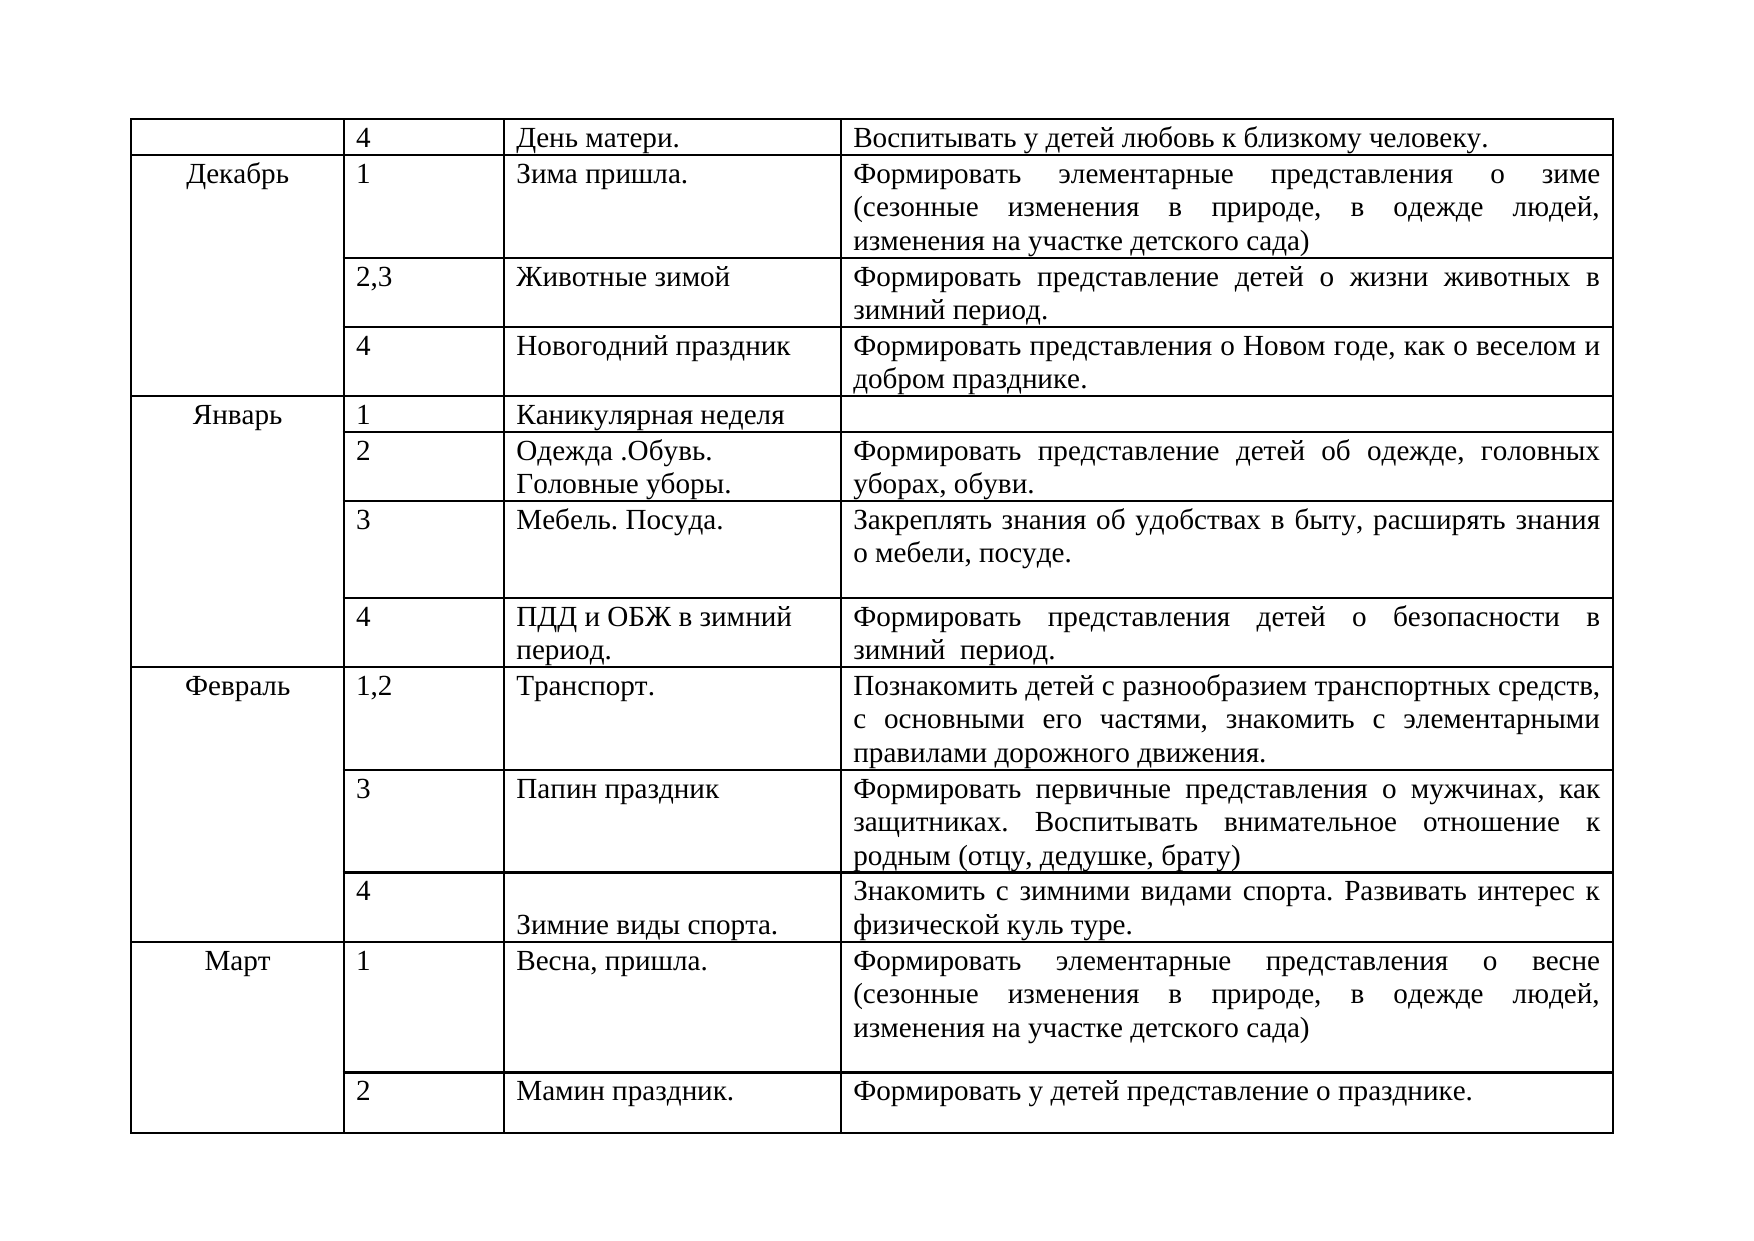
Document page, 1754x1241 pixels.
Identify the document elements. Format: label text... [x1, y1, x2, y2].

table_cell 2,3 [345, 259, 503, 326]
table_cell 1,2 [345, 668, 503, 769]
table_cell Одежда .Обувь. Головные уборы. [505, 433, 840, 500]
table_cell 4 [345, 874, 503, 941]
table_cell 1 [345, 397, 503, 431]
table_cell ПДД и ОБЖ в зимний период. [505, 599, 840, 666]
table_cell Знакомить с зимними видами спорта. Развивать интерес к физической куль туре. [842, 874, 1612, 941]
table_cell Зима пришла. [505, 156, 840, 257]
table_cell 4 [345, 328, 503, 395]
table_cell 3 [345, 502, 503, 597]
table_cell Формировать представления детей о безопасности в зимний период. [842, 599, 1612, 666]
table_cell Воспитывать у детей любовь к близкому человеку. [842, 120, 1612, 154]
table_cell Транспорт. [505, 668, 840, 769]
table_cell Каникулярная неделя [505, 397, 840, 431]
table_cell Мебель. Посуда. [505, 502, 840, 597]
table_cell Март [132, 943, 343, 1132]
table_cell Мамин праздник. [505, 1074, 840, 1132]
table_cell 2 [345, 1074, 503, 1132]
table_cell Познакомить детей с разнообразием транспортных средств, с основными его частями, знакомить с элементарными правилами дорожного движения. [842, 668, 1612, 769]
table_cell 4 [345, 120, 503, 154]
table_cell Формировать представление детей о жизни животных в зимний период. [842, 259, 1612, 326]
table_cell Формировать элементарные представления о весне (сезонные изменения в природе, в одежде людей, изменения на участке детского сада) [842, 943, 1612, 1071]
table_cell Весна, пришла. [505, 943, 840, 1071]
table_cell Формировать у детей представление о празднике. [842, 1074, 1612, 1132]
table_cell Формировать первичные представления о мужчинах, как защитниках. Воспитывать внимательное отношение к родным (отцу, дедушке, брату) [842, 771, 1612, 871]
table_cell 4 [345, 599, 503, 666]
table_cell Формировать представления о Новом годе, как о веселом и добром празднике. [842, 328, 1612, 395]
table_cell Формировать представление детей об одежде, головных уборах, обуви. [842, 433, 1612, 500]
table_cell Декабрь [132, 156, 343, 395]
table_cell Формировать элементарные представления о зиме (сезонные изменения в природе, в одежде людей, изменения на участке детского сада) [842, 156, 1612, 257]
table_cell 2 [345, 433, 503, 500]
table_cell Закреплять знания об удобствах в быту, расширять знания о мебели, посуде. [842, 502, 1612, 597]
table_cell Февраль [132, 668, 343, 941]
table_cell Папин праздник [505, 771, 840, 871]
table_cell Новогодний праздник [505, 328, 840, 395]
table_cell 1 [345, 156, 503, 257]
table_cell Зимние виды спорта. [505, 874, 840, 941]
table_cell [842, 397, 1612, 431]
table_cell 1 [345, 943, 503, 1071]
table_cell Январь [132, 397, 343, 666]
table_cell День матери. [505, 120, 840, 154]
table_cell Животные зимой [505, 259, 840, 326]
table_cell 3 [345, 771, 503, 871]
